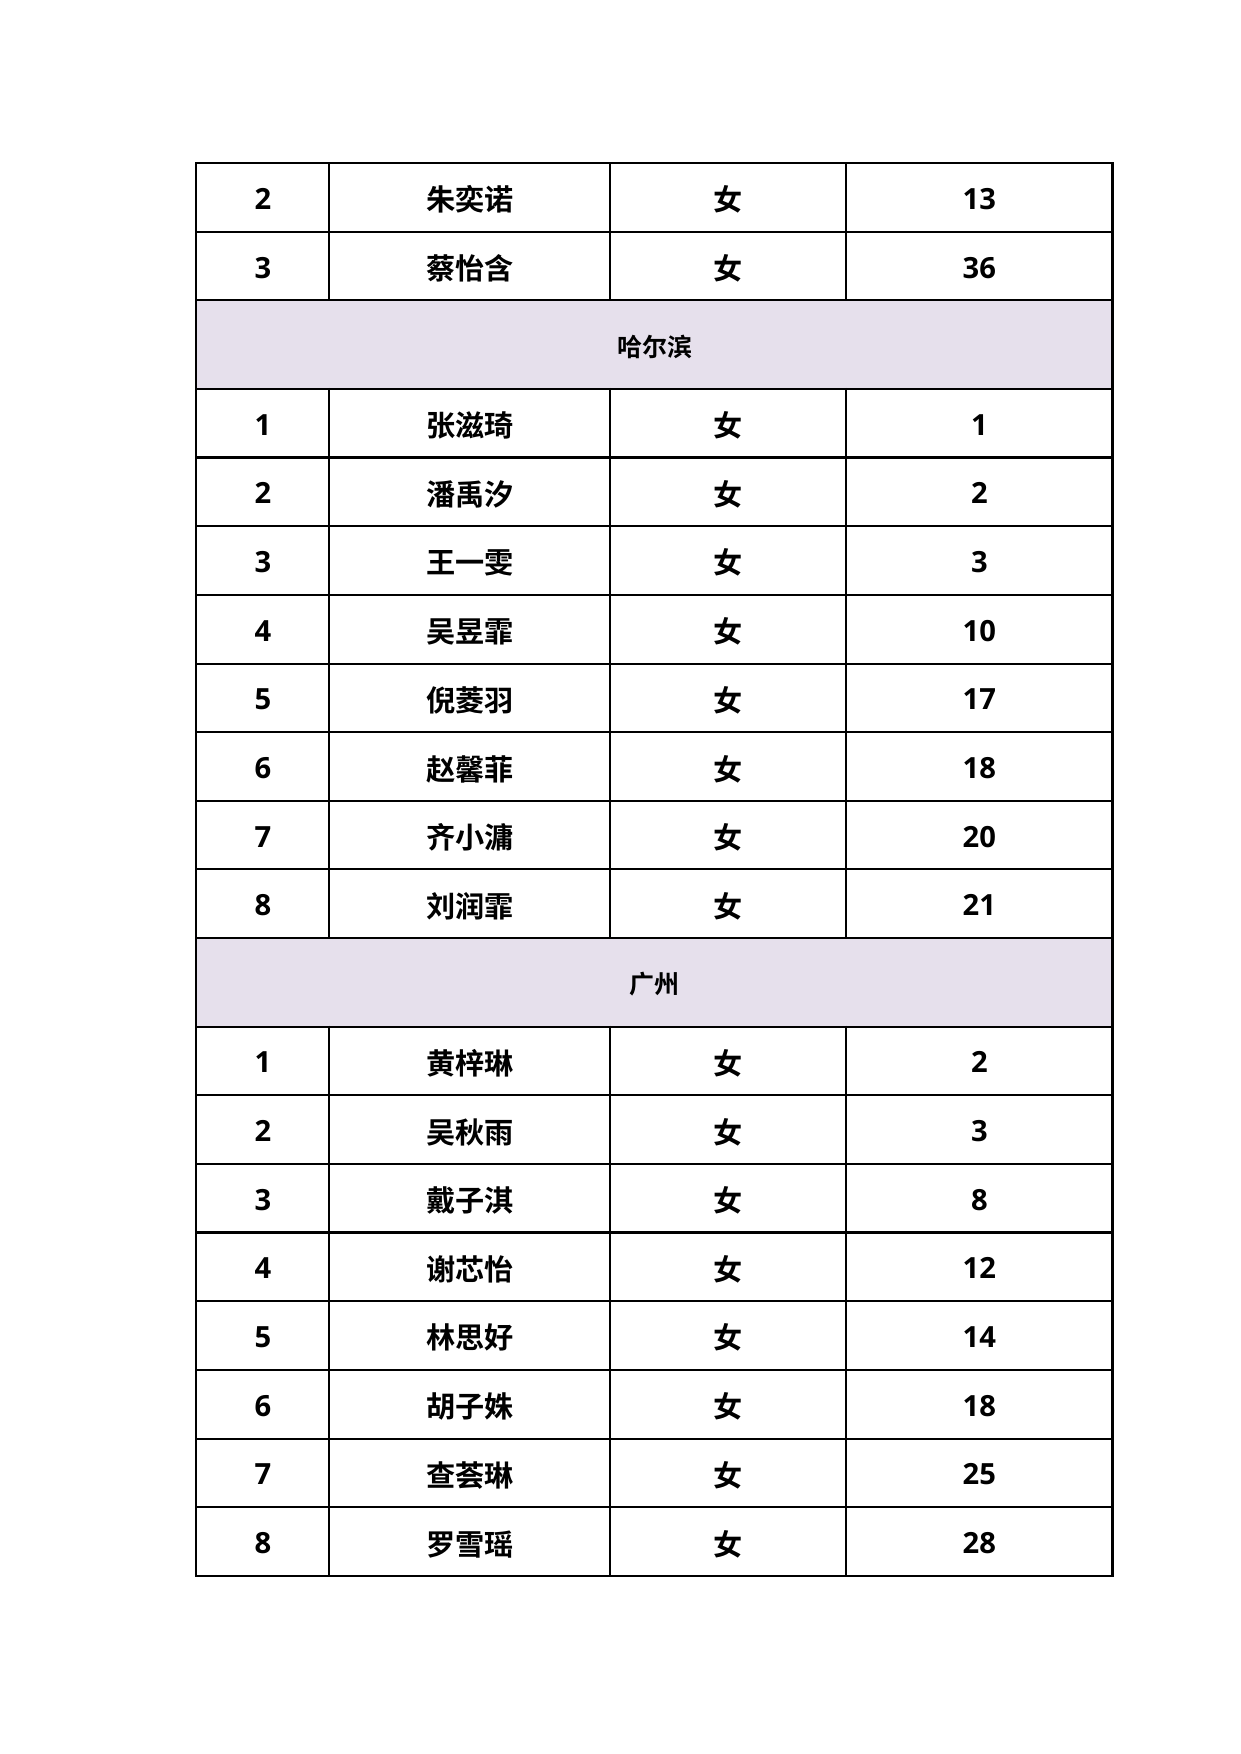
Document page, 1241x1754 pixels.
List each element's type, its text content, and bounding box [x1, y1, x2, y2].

table_cell 倪菱羽 [330, 665, 609, 731]
table_cell 14 [847, 1302, 1111, 1369]
table_cell 女 [611, 1302, 845, 1369]
table_cell 10 [847, 596, 1111, 662]
table_cell 28 [847, 1508, 1111, 1575]
table_cell 3 [197, 527, 328, 594]
table_cell 4 [197, 596, 328, 662]
table_cell 广州 [197, 939, 1111, 1026]
table_cell 王一雯 [330, 527, 609, 594]
table_cell 女 [611, 390, 845, 456]
table_cell 林思好 [330, 1302, 609, 1369]
table_cell 赵馨菲 [330, 733, 609, 800]
table_cell 3 [847, 527, 1111, 594]
table_cell 12 [847, 1234, 1111, 1300]
table_cell 8 [197, 870, 328, 937]
table_cell 女 [611, 459, 845, 525]
table_cell 7 [197, 802, 328, 868]
table_cell 女 [611, 1234, 845, 1300]
table_cell 女 [611, 802, 845, 868]
table_cell 18 [847, 1371, 1111, 1437]
table_cell 女 [611, 1371, 845, 1437]
table_cell 6 [197, 1371, 328, 1437]
table_cell 蔡怡含 [330, 233, 609, 299]
table_cell 21 [847, 870, 1111, 937]
table_cell 黄梓琳 [330, 1028, 609, 1094]
table_cell 18 [847, 733, 1111, 800]
table_cell 女 [611, 233, 845, 299]
table_cell 潘禹汐 [330, 459, 609, 525]
table_cell 女 [611, 1165, 845, 1231]
table_cell 女 [611, 596, 845, 662]
table_cell 朱奕诺 [330, 164, 609, 231]
table_cell 女 [611, 665, 845, 731]
table_cell 吴昱霏 [330, 596, 609, 662]
table_cell 36 [847, 233, 1111, 299]
table_cell 3 [847, 1096, 1111, 1163]
table_cell 女 [611, 733, 845, 800]
table_cell 4 [197, 1234, 328, 1300]
table_cell 张滋琦 [330, 390, 609, 456]
table_cell 7 [197, 1440, 328, 1506]
table_cell 女 [611, 1028, 845, 1094]
table_cell 2 [847, 459, 1111, 525]
table_cell 胡子姝 [330, 1371, 609, 1437]
table_cell 2 [197, 1096, 328, 1163]
table_cell 1 [197, 390, 328, 456]
table_cell 8 [197, 1508, 328, 1575]
table_cell 1 [847, 390, 1111, 456]
table_cell 罗雪瑶 [330, 1508, 609, 1575]
table_cell 3 [197, 1165, 328, 1231]
table_cell 女 [611, 870, 845, 937]
table_cell 25 [847, 1440, 1111, 1506]
table_cell 6 [197, 733, 328, 800]
table_cell 1 [197, 1028, 328, 1094]
table_cell 5 [197, 665, 328, 731]
table_cell 戴子淇 [330, 1165, 609, 1231]
table_cell 2 [197, 164, 328, 231]
table_cell 刘润霏 [330, 870, 609, 937]
table_cell 女 [611, 164, 845, 231]
table_cell 哈尔滨 [197, 301, 1111, 388]
table_cell 13 [847, 164, 1111, 231]
table_cell 8 [847, 1165, 1111, 1231]
table_cell 女 [611, 1508, 845, 1575]
table_cell 女 [611, 527, 845, 594]
table_cell 5 [197, 1302, 328, 1369]
table_cell 3 [197, 233, 328, 299]
table_cell 谢芯怡 [330, 1234, 609, 1300]
table_cell 女 [611, 1096, 845, 1163]
table_cell 查荟琳 [330, 1440, 609, 1506]
table_cell 2 [197, 459, 328, 525]
table_cell 20 [847, 802, 1111, 868]
table_cell 17 [847, 665, 1111, 731]
table_cell 2 [847, 1028, 1111, 1094]
table_cell 齐小滽 [330, 802, 609, 868]
table_cell 女 [611, 1440, 845, 1506]
table_cell 吴秋雨 [330, 1096, 609, 1163]
